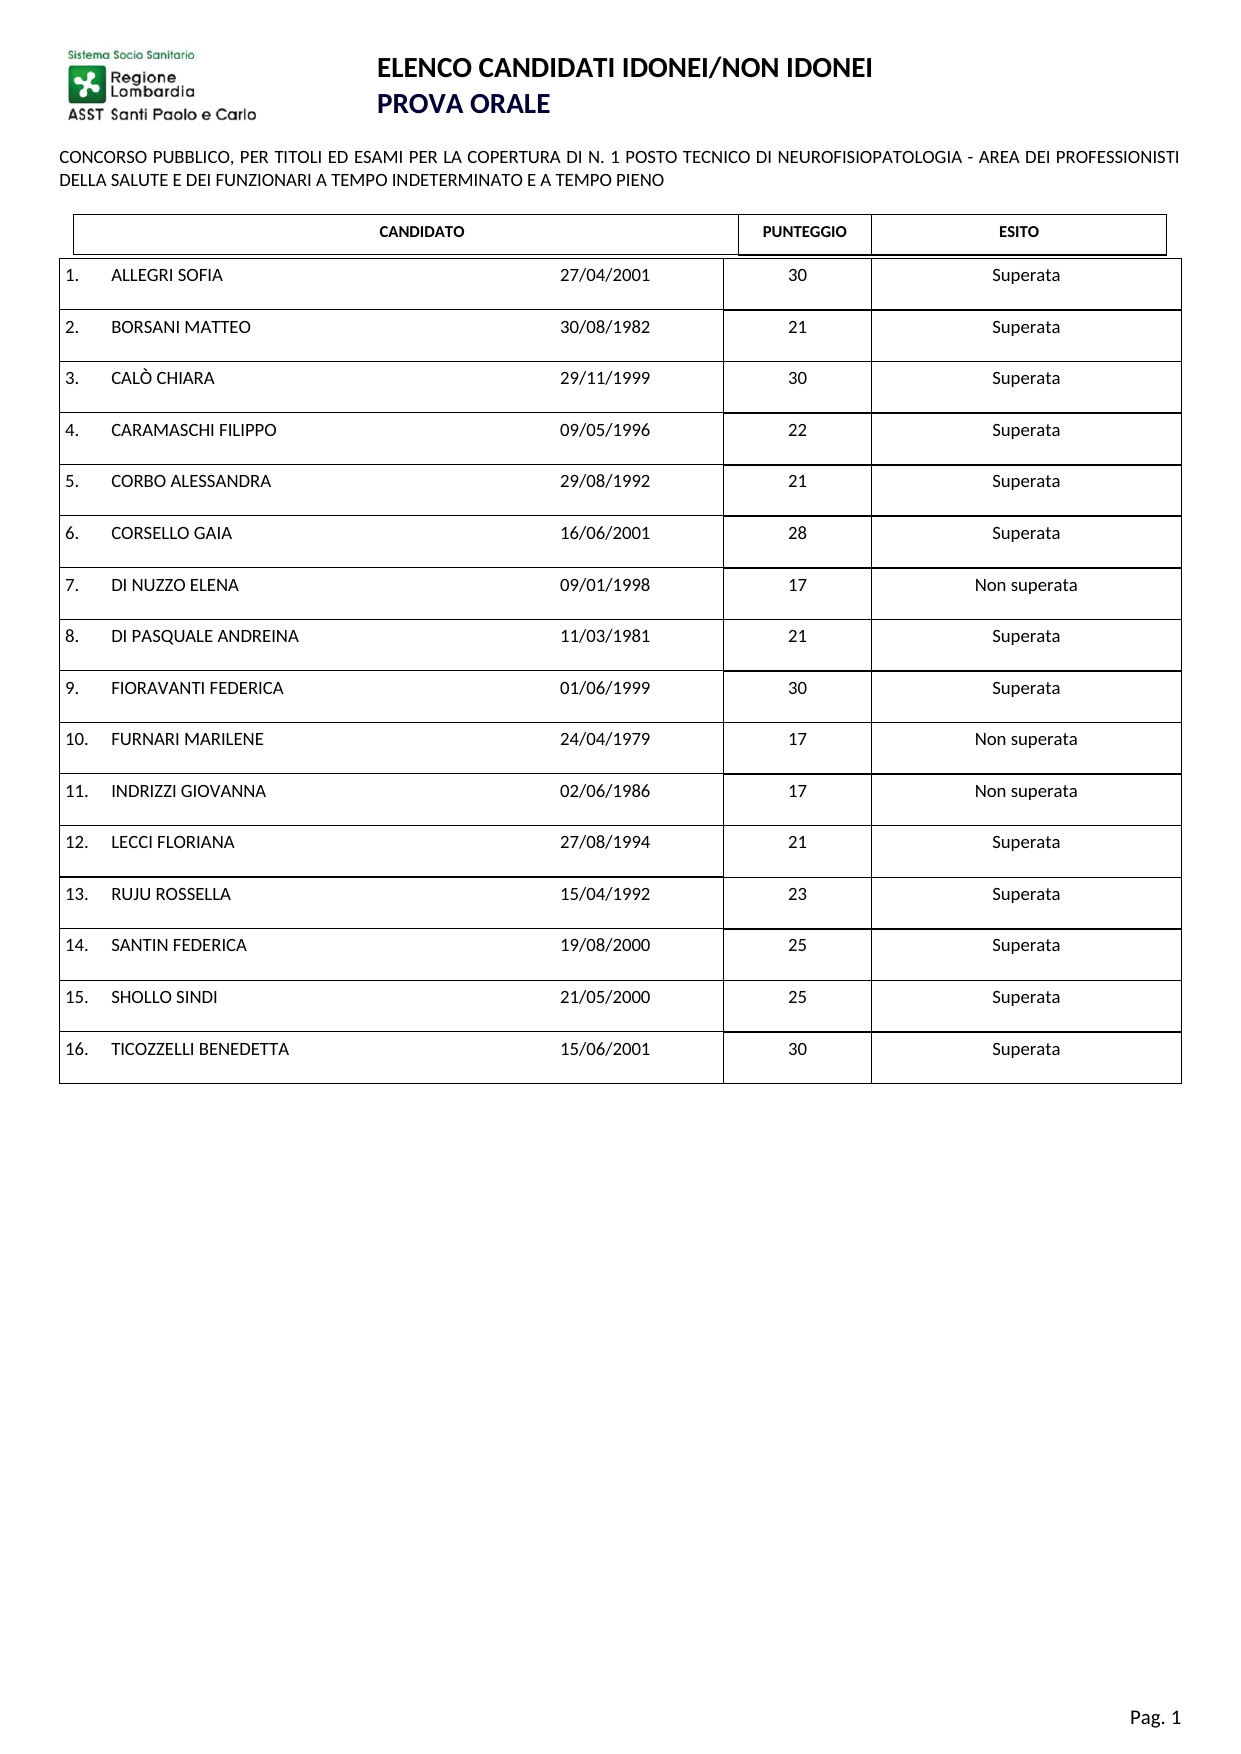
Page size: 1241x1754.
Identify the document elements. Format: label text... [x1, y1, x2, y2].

table_cell DI PASQUALE ANDREINA [105, 620, 487, 670]
table_cell RUJU ROSSELLA [105, 878, 487, 928]
table_cell Superata [872, 981, 1181, 1031]
table_cell DI NUZZO ELENA [105, 568, 487, 618]
table_cell Superata [872, 414, 1181, 464]
table_cell [60, 620, 105, 670]
table_cell INDRIZZI GIOVANNA [105, 774, 487, 825]
table_cell FURNARI MARILENE [105, 723, 487, 773]
table_cell [60, 413, 105, 464]
table_cell Superata [872, 466, 1181, 515]
picture [66, 47, 259, 123]
table_cell 24/04/1979 [487, 723, 723, 773]
table_cell FIORAVANTI FEDERICA [105, 671, 487, 722]
table_cell 21 [724, 466, 871, 515]
table_cell 17 [724, 775, 871, 825]
table_cell 15/04/1992 [487, 878, 723, 928]
table_cell [60, 723, 105, 773]
table_cell SANTIN FEDERICA [105, 929, 487, 979]
table_cell TICOZZELLI BENEDETTA [105, 1032, 487, 1083]
table_cell Superata [872, 362, 1181, 412]
table_cell Superata [872, 517, 1181, 567]
table_header 30 [724, 259, 871, 309]
table_cell [60, 929, 105, 979]
table_cell 09/01/1998 [487, 568, 723, 618]
table_cell 21 [724, 311, 871, 361]
table_cell Non superata [872, 775, 1181, 825]
table_cell 15/06/2001 [487, 1032, 723, 1083]
table_cell CARAMASCHI FILIPPO [105, 413, 487, 464]
table_cell Superata [872, 620, 1181, 670]
table_cell 21 [724, 620, 871, 670]
table_cell 02/06/1986 [487, 774, 723, 825]
table_header ALLEGRI SOFIA [105, 259, 487, 309]
table_cell CALÒ CHIARA [105, 362, 487, 412]
table_cell 30 [724, 1033, 871, 1083]
table_cell Superata [872, 1033, 1181, 1083]
table_cell 23 [724, 878, 871, 928]
table_cell [60, 310, 105, 361]
table_header 27/04/2001 [487, 259, 723, 309]
table_cell [60, 826, 105, 876]
table_cell BORSANI MATTEO [105, 310, 487, 361]
table_cell [60, 774, 105, 825]
table_cell [60, 1032, 105, 1083]
table_cell [60, 671, 105, 722]
table_cell [60, 878, 105, 928]
table_cell 16/06/2001 [487, 516, 723, 567]
table_cell 25 [724, 981, 871, 1031]
table_cell 25 [724, 930, 871, 979]
table_cell Superata [872, 672, 1181, 722]
table_header Superata [872, 259, 1181, 309]
table_cell 30 [724, 672, 871, 722]
table_cell [60, 516, 105, 567]
table_cell Non superata [872, 723, 1181, 773]
table_cell CORSELLO GAIA [105, 516, 487, 567]
table_cell [60, 568, 105, 618]
table_cell 30 [724, 362, 871, 412]
table_cell 29/08/1992 [487, 465, 723, 515]
table_cell LECCI FLORIANA [105, 826, 487, 876]
table_cell 29/11/1999 [487, 362, 723, 412]
table_cell Superata [872, 878, 1181, 928]
table_cell [60, 981, 105, 1031]
table_cell 19/08/2000 [487, 929, 723, 979]
table_cell 11/03/1981 [487, 620, 723, 670]
table_cell 22 [724, 414, 871, 464]
table_cell SHOLLO SINDI [105, 981, 487, 1031]
table_header [60, 259, 105, 309]
table_cell Superata [872, 826, 1181, 876]
table_cell 21 [724, 826, 871, 876]
table_cell CORBO ALESSANDRA [105, 465, 487, 515]
table_cell 21/05/2000 [487, 981, 723, 1031]
table_cell 30/08/1982 [487, 310, 723, 361]
table_cell Superata [872, 311, 1181, 361]
table_cell 17 [724, 723, 871, 773]
table_cell Non superata [872, 569, 1181, 618]
table_cell 27/08/1994 [487, 826, 723, 876]
table_cell 09/05/1996 [487, 413, 723, 464]
table_cell Superata [872, 930, 1181, 979]
table_cell 28 [724, 517, 871, 567]
table_cell [60, 362, 105, 412]
table_cell [60, 465, 105, 515]
table_cell 17 [724, 569, 871, 618]
table_cell 01/06/1999 [487, 671, 723, 722]
